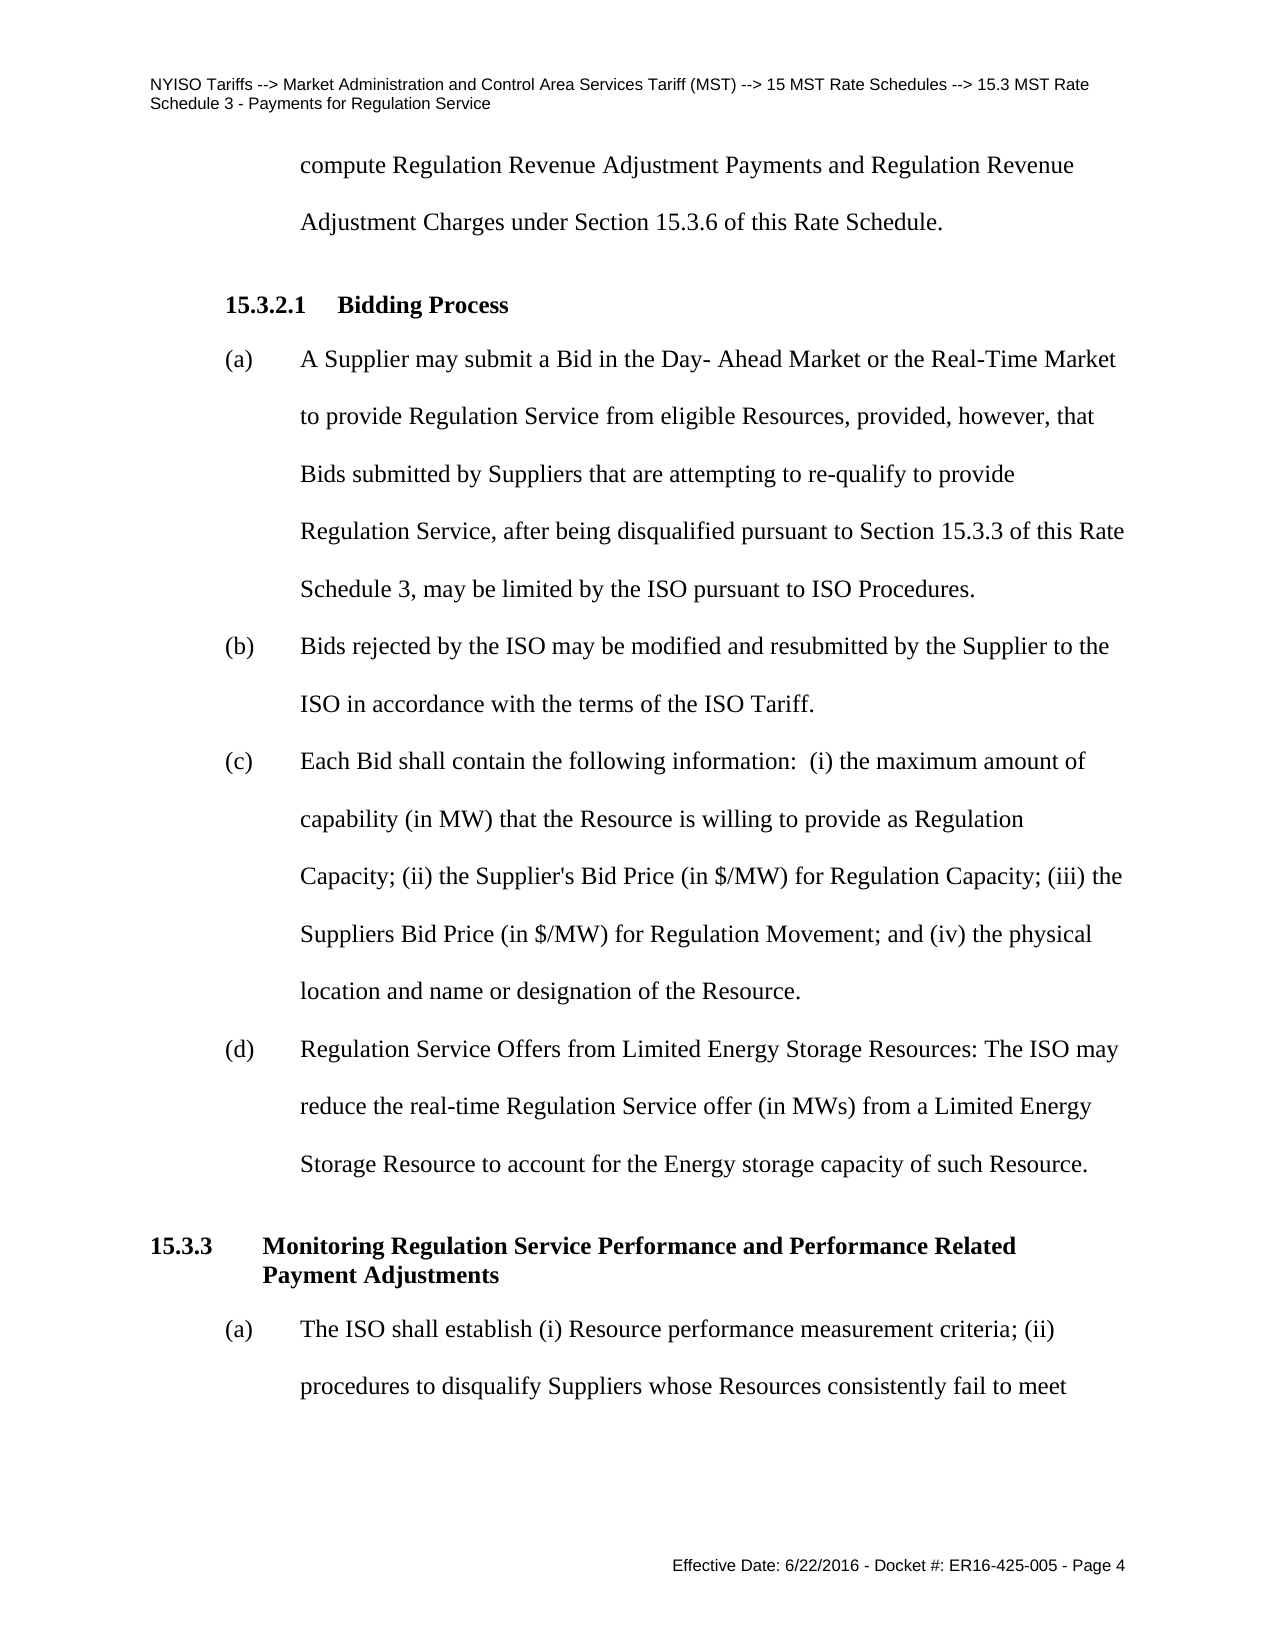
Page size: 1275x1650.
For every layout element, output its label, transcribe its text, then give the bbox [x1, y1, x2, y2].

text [225, 1314, 1125, 1400]
text (b) Bids rejected by the ISO may be modified and resubmitted by the Supplier to the ISO in accordance with the terms of the ISO Tariff. [225, 631, 1125, 717]
text (d) Regulation Service Offers from Limited Energy Storage Resources: The ISO may reduce the real-time Regulation Service offer (in MWs) from a Limited Energy Storage Resource to account for the Energy storage capacity of such Resource. [225, 1034, 1125, 1177]
subtitle 15.3.2.1 Bidding Process [225, 290, 1125, 319]
text (c) Each Bid shall contain the following information: (i) the maximum amount of capability (in MW) that the Resource is willing to provide as Regulation Capacity; (ii) the Supplier's Bid Price (in $/MW) for Regulation Capacity; (iii) the Suppliers Bid Price (in $/MW) for Regulation Movement; and (iv) the physical location and name or designation of the Resource. [225, 746, 1125, 1005]
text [225, 150, 1125, 236]
subtitle 15.3.3 Monitoring Regulation Service Performance and Performance Related Payment Adjustments [150, 1231, 1059, 1289]
text (a) A Supplier may submit a Bid in the Day- Ahead Market or the Real-Time Market to provide Regulation Service from eligible Resources, provided, however, that Bids submitted by Suppliers that are attempting to re-qualify to provide Regulation Service, after being disqualified pursuant to Section 15.3.3 of this Rate Schedule 3, may be limited by the ISO pursuant to ISO Procedures. [225, 344, 1125, 602]
